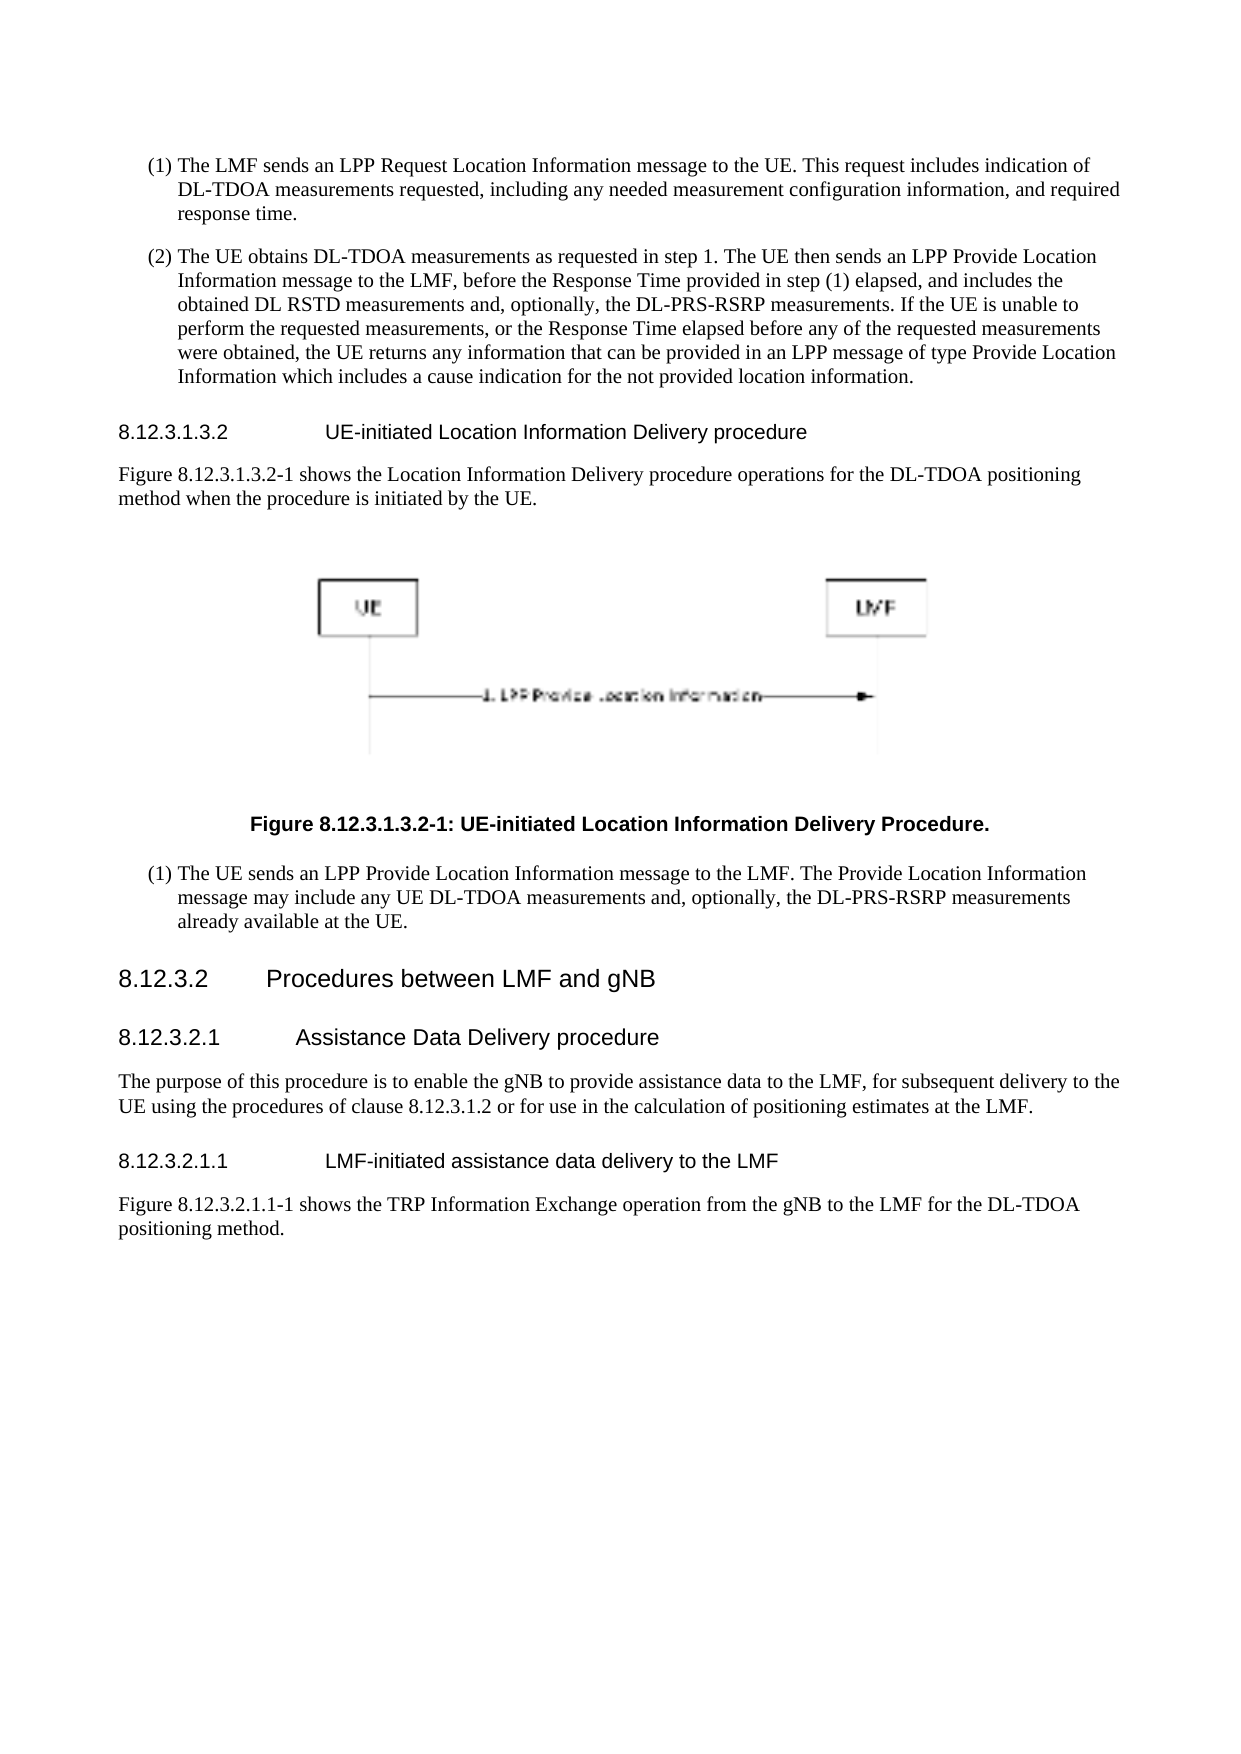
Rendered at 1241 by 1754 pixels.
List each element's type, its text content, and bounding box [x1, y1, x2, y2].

text (1) The UE sends an LPP Provide Location Information message to the LMF. The Provide Location Information message may include any UE DL-TDOA measurements and, optionally, the DL-PRS-RSRP measurements already available at the UE. [148, 861, 1122, 933]
subtitle 8.12.3.2.1 Assistance Data Delivery procedure [118, 1024, 1122, 1051]
text Figure 8.12.3.2.1.1-1 shows the TRP Information Exchange operation from the gNB to the LMF for the DL-TDOA positioning method. [118, 1192, 1122, 1240]
text The purpose of this procedure is to enable the gNB to provide assistance data to the LMF, for subsequent delivery to the UE using the procedures of clause 8.12.3.1.2 or for use in the calculation of positioning estimates at the LMF. [118, 1069, 1122, 1118]
text Figure 8.12.3.1.3.2-1: UE-initiated Location Information Delivery Procedure. [118, 812, 1122, 836]
text (1) The LMF sends an LPP Request Location Information message to the UE. This request includes indication of DL-TDOA measurements requested, including any needed measurement configuration information, and required response time. [148, 153, 1122, 225]
subtitle 8.12.3.1.3.2 UE-initiated Location Information Delivery procedure [118, 419, 1122, 443]
subtitle 8.12.3.2 Procedures between LMF and gNB [118, 964, 1122, 993]
subtitle 8.12.3.2.1.1 LMF-initiated assistance data delivery to the LMF [118, 1149, 1122, 1173]
text (2) The UE obtains DL-TDOA measurements as requested in step 1. The UE then sends an LPP Provide Location Information message to the LMF, before the Response Time provided in step (1) elapsed, and includes the obtained DL RSTD measurements and, optionally, the DL-PRS-RSRP measurements. If the UE is unable to perform the requested measurements, or the Response Time elapsed before any of the requested measurements were obtained, the UE returns any information that can be provided in an LPP message of type Provide Location Information which includes a cause indication for the not provided location information. [148, 244, 1122, 388]
text Figure 8.12.3.1.3.2-1 shows the Location Information Delivery procedure operations for the DL-TDOA positioning method when the procedure is initiated by the UE. [118, 462, 1122, 510]
